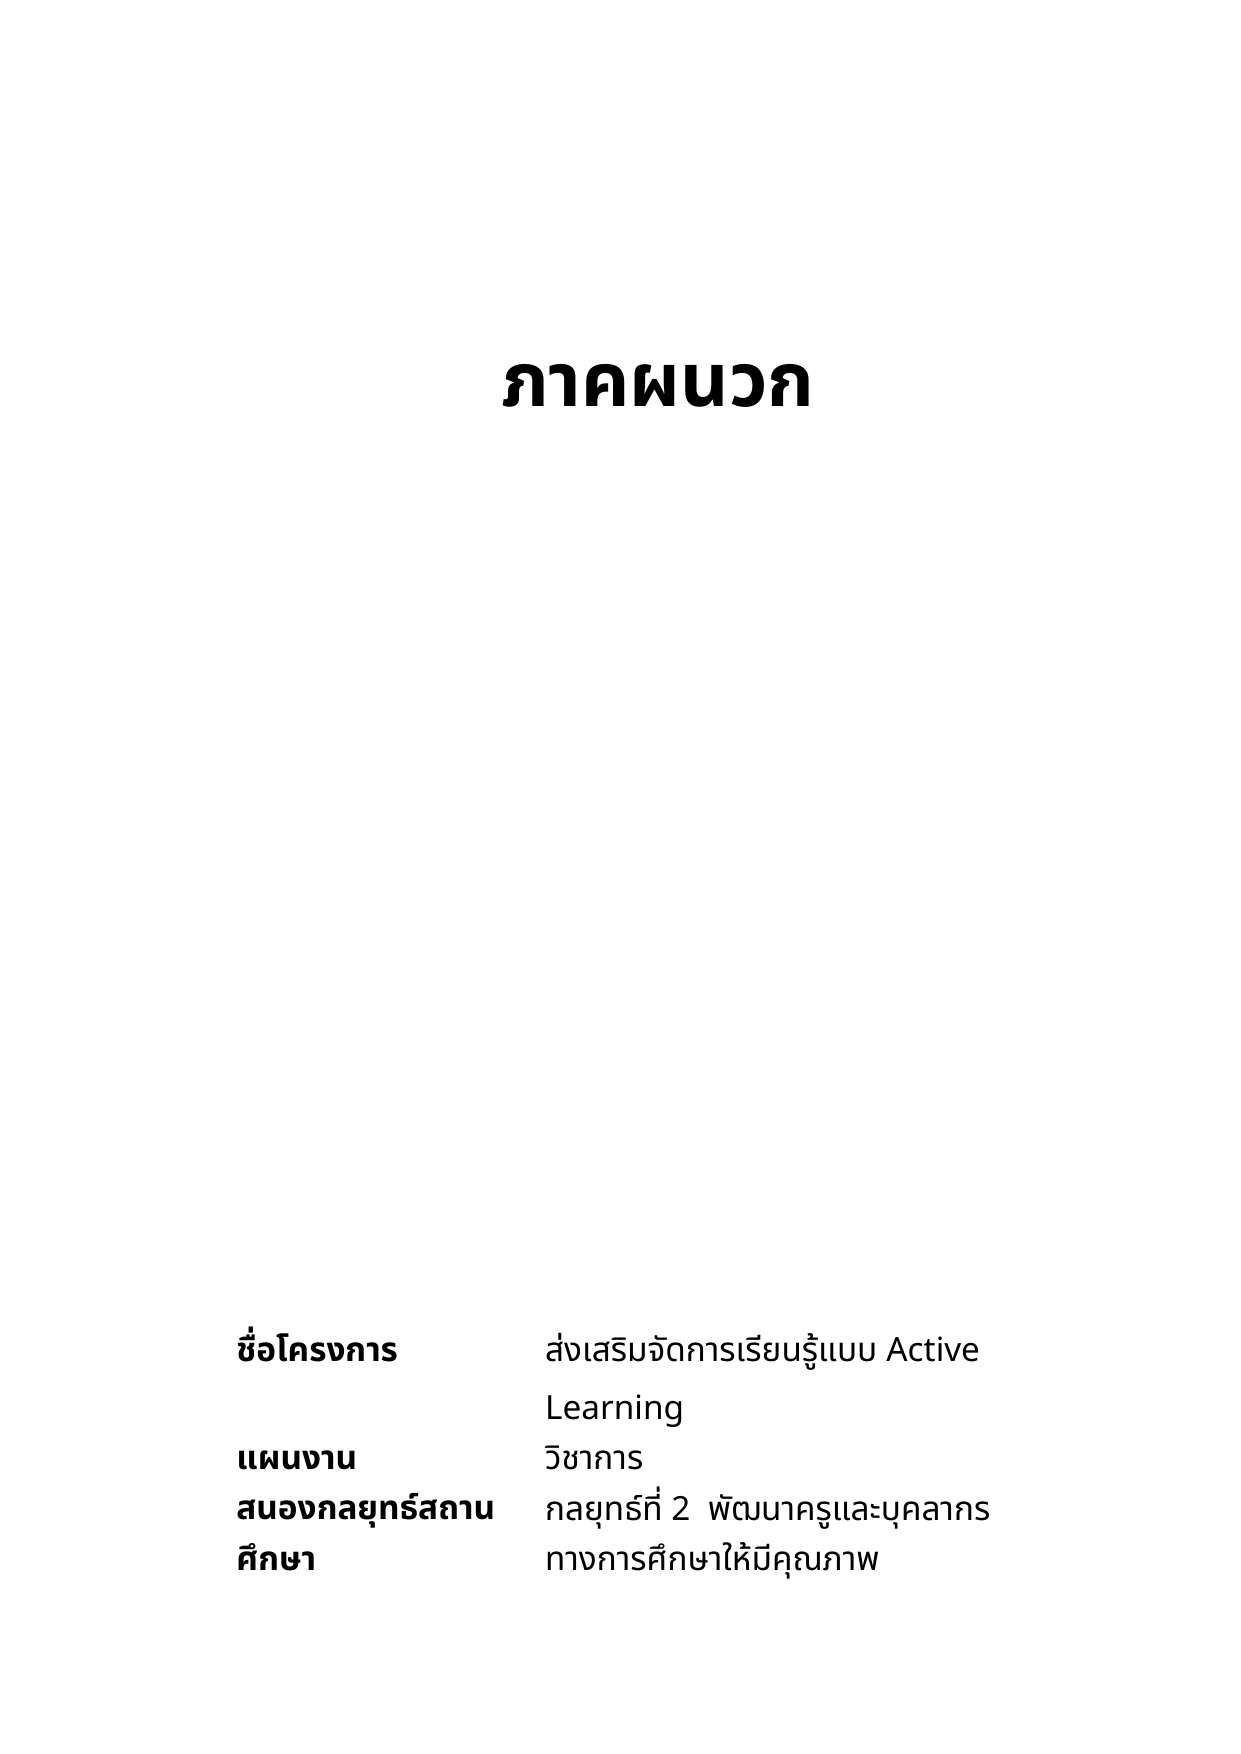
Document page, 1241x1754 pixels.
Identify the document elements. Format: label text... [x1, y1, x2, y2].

table_cell แผนงาน [225, 1434, 534, 1484]
table_header ส่งเสริมจัดการเรียนรู้แบบ Active Learning [534, 1326, 1089, 1434]
table_cell กลยุทธ์ที่ 2 พัฒนาครูและบุคลากรทางการศึกษาให้มีคุณภาพ [534, 1484, 1089, 1585]
text ภาคผนวก [225, 327, 1090, 441]
table_cell วิชาการ [534, 1434, 1089, 1484]
table_cell สนองกลยุทธ์สถานศึกษา [225, 1484, 534, 1585]
table_header ชื่อโครงการ [225, 1326, 534, 1434]
